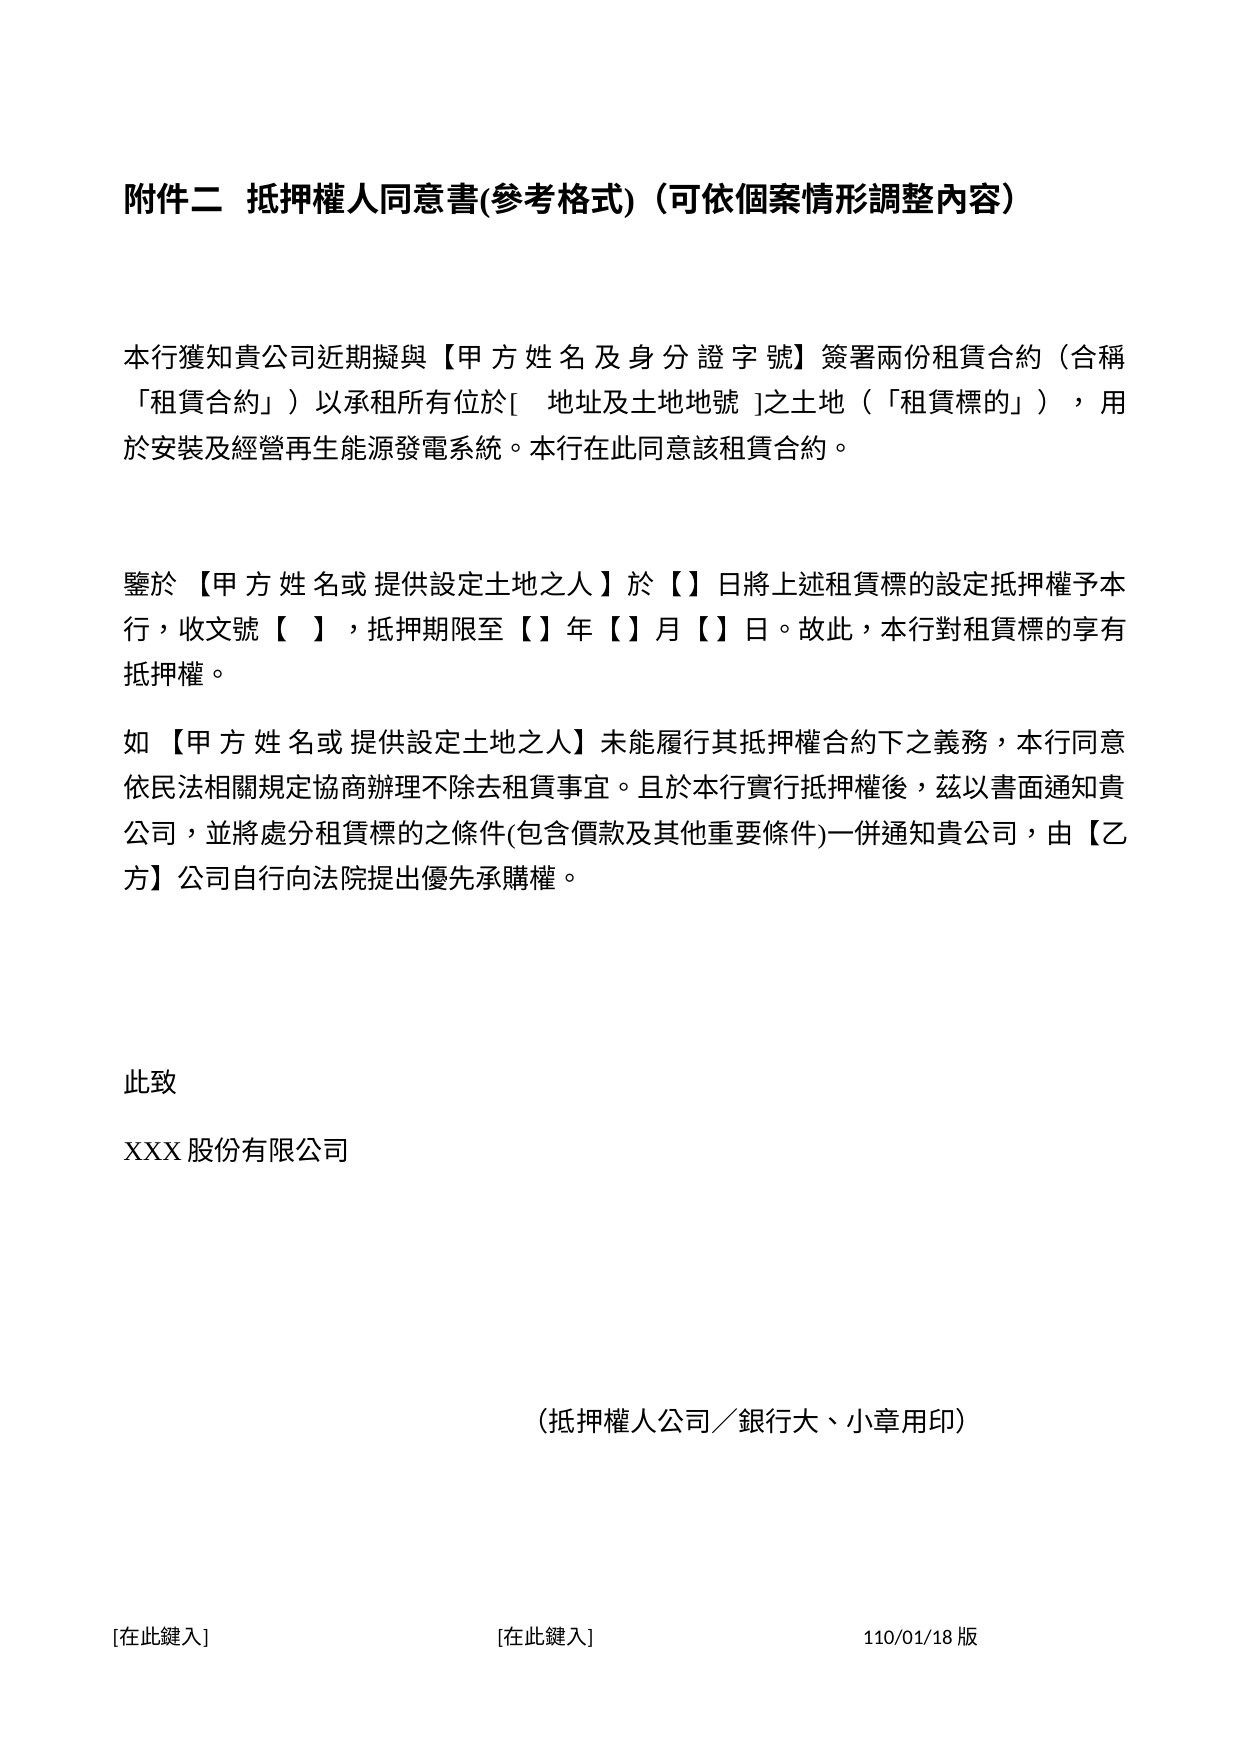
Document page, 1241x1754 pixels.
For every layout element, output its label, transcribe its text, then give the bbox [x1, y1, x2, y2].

text 附件二 抵押權人同意書(參考格式)（可依個案情形調整內容） [123, 152, 1128, 243]
text 本行獲知貴公司近期擬與【甲 方 姓 名 及 身 分 證 字 號】簽署兩份租賃合約（合稱「租賃合約」）以承租所有位於[ 地址及土地地號 ]之土地（「租賃標的」）， 用於安裝及經營再生能源發電系統。本行在此同意該租賃合約。 [123, 333, 1128, 469]
text 鑒於 【甲 方 姓 名或 提供設定土地之人 】於【 】日將上述租賃標的設定抵押權予本行，收文號【 】，抵押期限至【 】年【 】月【 】日。故此，本行對租賃標的享有抵押權。 [123, 559, 1128, 696]
text XXX股份有限公司 [123, 1126, 1128, 1171]
text 如 【甲 方 姓 名或 提供設定土地之人】未能履行其抵押權合約下之義務，本行同意依民法相關規定協商辦理不除去租賃事宜。且於本行實行抵押權後，茲以書面通知貴公司，並將處分租賃標的之條件(包含價款及其他重要條件)一併通知貴公司，由【乙方】公司自行向法院提出優先承購權。 [123, 718, 1128, 899]
text （抵押權人公司／銀行大、小章用印） [522, 1397, 1128, 1443]
text 此致 [123, 1058, 1128, 1103]
